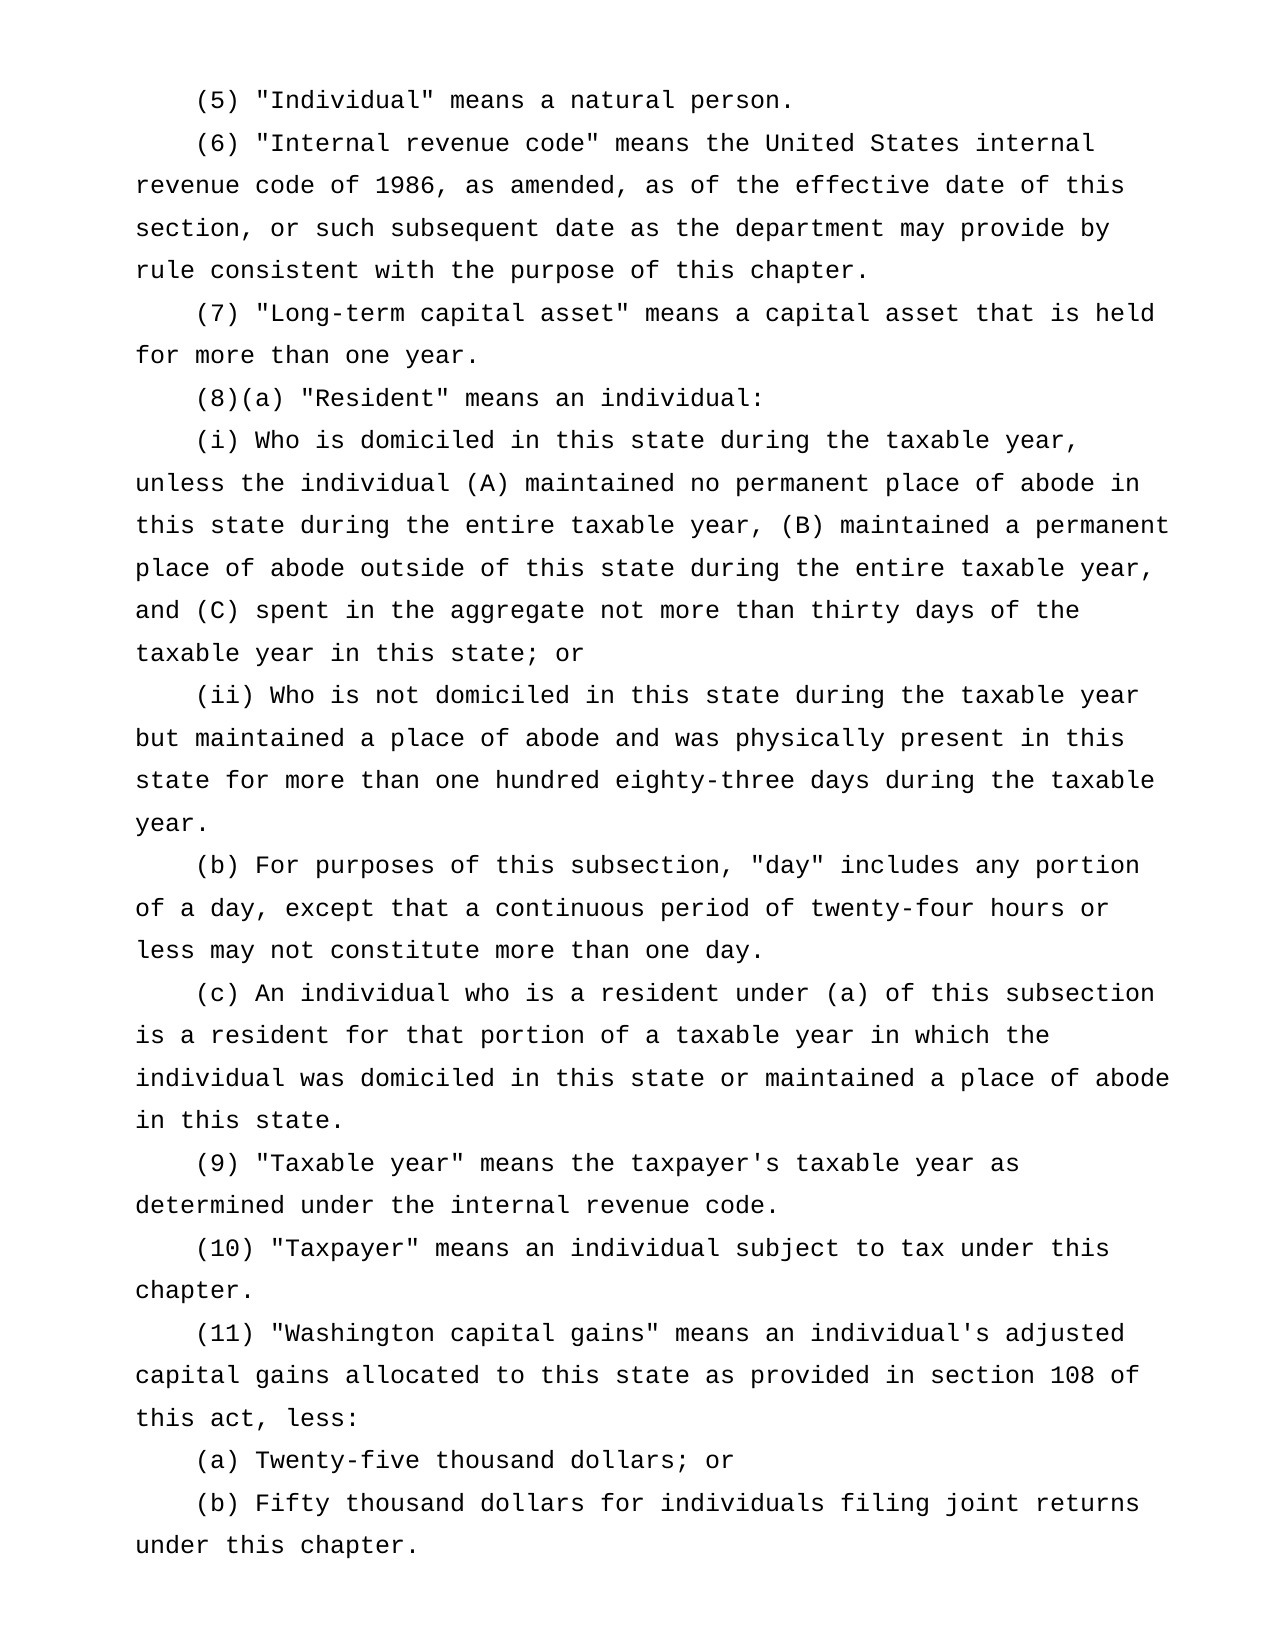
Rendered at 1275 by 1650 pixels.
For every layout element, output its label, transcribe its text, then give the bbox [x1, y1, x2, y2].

text (ii) Who is not domiciled in this state during the taxable year but maintained a place of abode and was physically present in this state for more than one hundred eighty-three days during the taxable year. [135, 670, 1170, 840]
text (8)(a) "Resident" means an individual: [135, 372, 1170, 415]
text (b) For purposes of this subsection, "day" includes any portion of a day, except that a continuous period of twenty-four hours or less may not constitute more than one day. [135, 840, 1170, 967]
text (c) An individual who is a resident under (a) of this subsection is a resident for that portion of a taxable year in which the individual was domiciled in this state or maintained a place of abode in this state. [135, 967, 1170, 1137]
text (6) "Internal revenue code" means the United States internal revenue code of 1986, as amended, as of the effective date of this section, or such subsequent date as the department may provide by rule consistent with the purpose of this chapter. [135, 117, 1170, 287]
text (i) Who is domiciled in this state during the taxable year, unless the individual (A) maintained no permanent place of abode in this state during the entire taxable year, (B) maintained a permanent place of abode outside of this state during the entire taxable year, and (C) spent in the aggregate not more than thirty days of the taxable year in this state; or [135, 415, 1170, 670]
text (b) Fifty thousand dollars for individuals filing joint returns under this chapter. [135, 1477, 1170, 1562]
text (9) "Taxable year" means the taxpayer's taxable year as determined under the internal revenue code. [135, 1137, 1170, 1222]
text (7) "Long-term capital asset" means a capital asset that is held for more than one year. [135, 287, 1170, 372]
text (10) "Taxpayer" means an individual subject to tax under this chapter. [135, 1222, 1170, 1307]
text (a) Twenty-five thousand dollars; or [135, 1435, 1170, 1477]
text (11) "Washington capital gains" means an individual's adjusted capital gains allocated to this state as provided in section 108 of this act, less: [135, 1307, 1170, 1435]
text (5) "Individual" means a natural person. [135, 75, 1170, 117]
